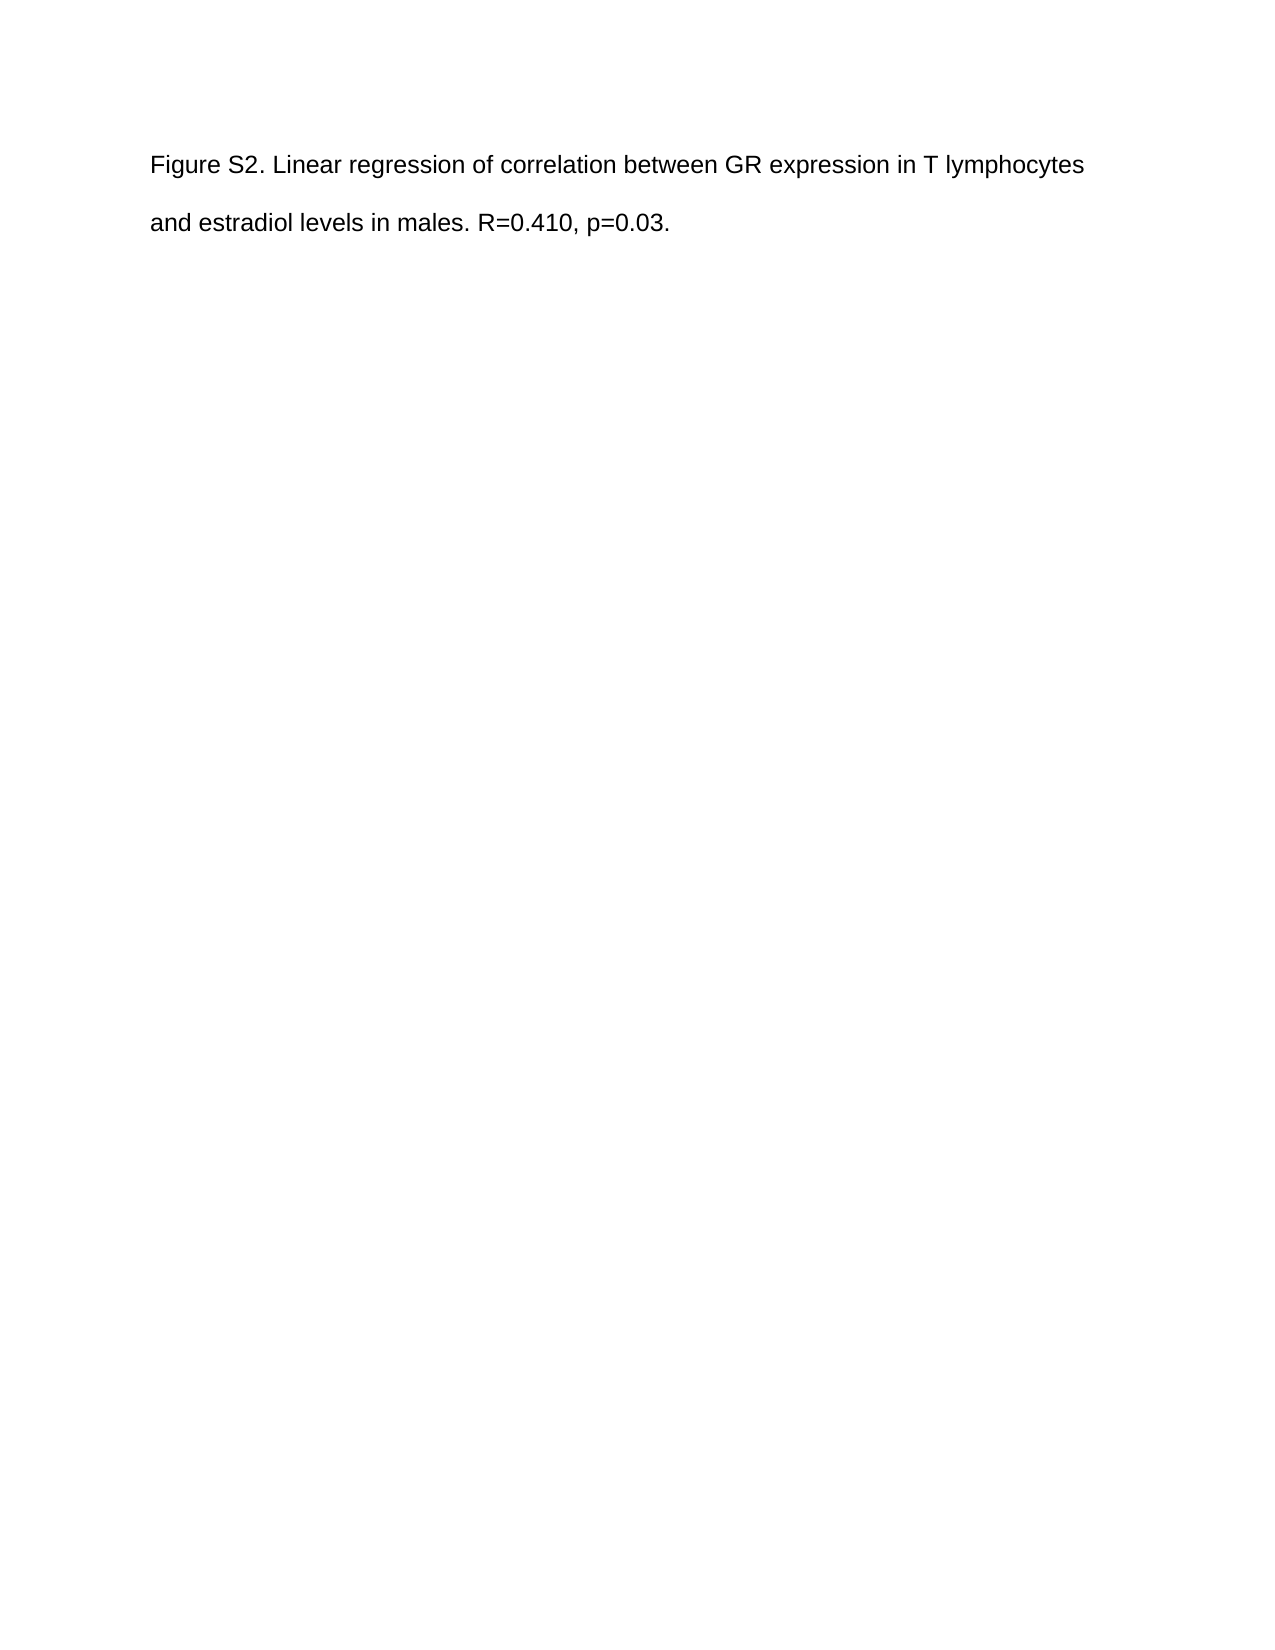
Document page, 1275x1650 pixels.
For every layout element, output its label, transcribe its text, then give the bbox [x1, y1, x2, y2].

text Figure S2. Linear regression of correlation between GR expression in T lymphocytes and estradiol levels in males. R=0.410, p=0.03. [150, 150, 1125, 236]
